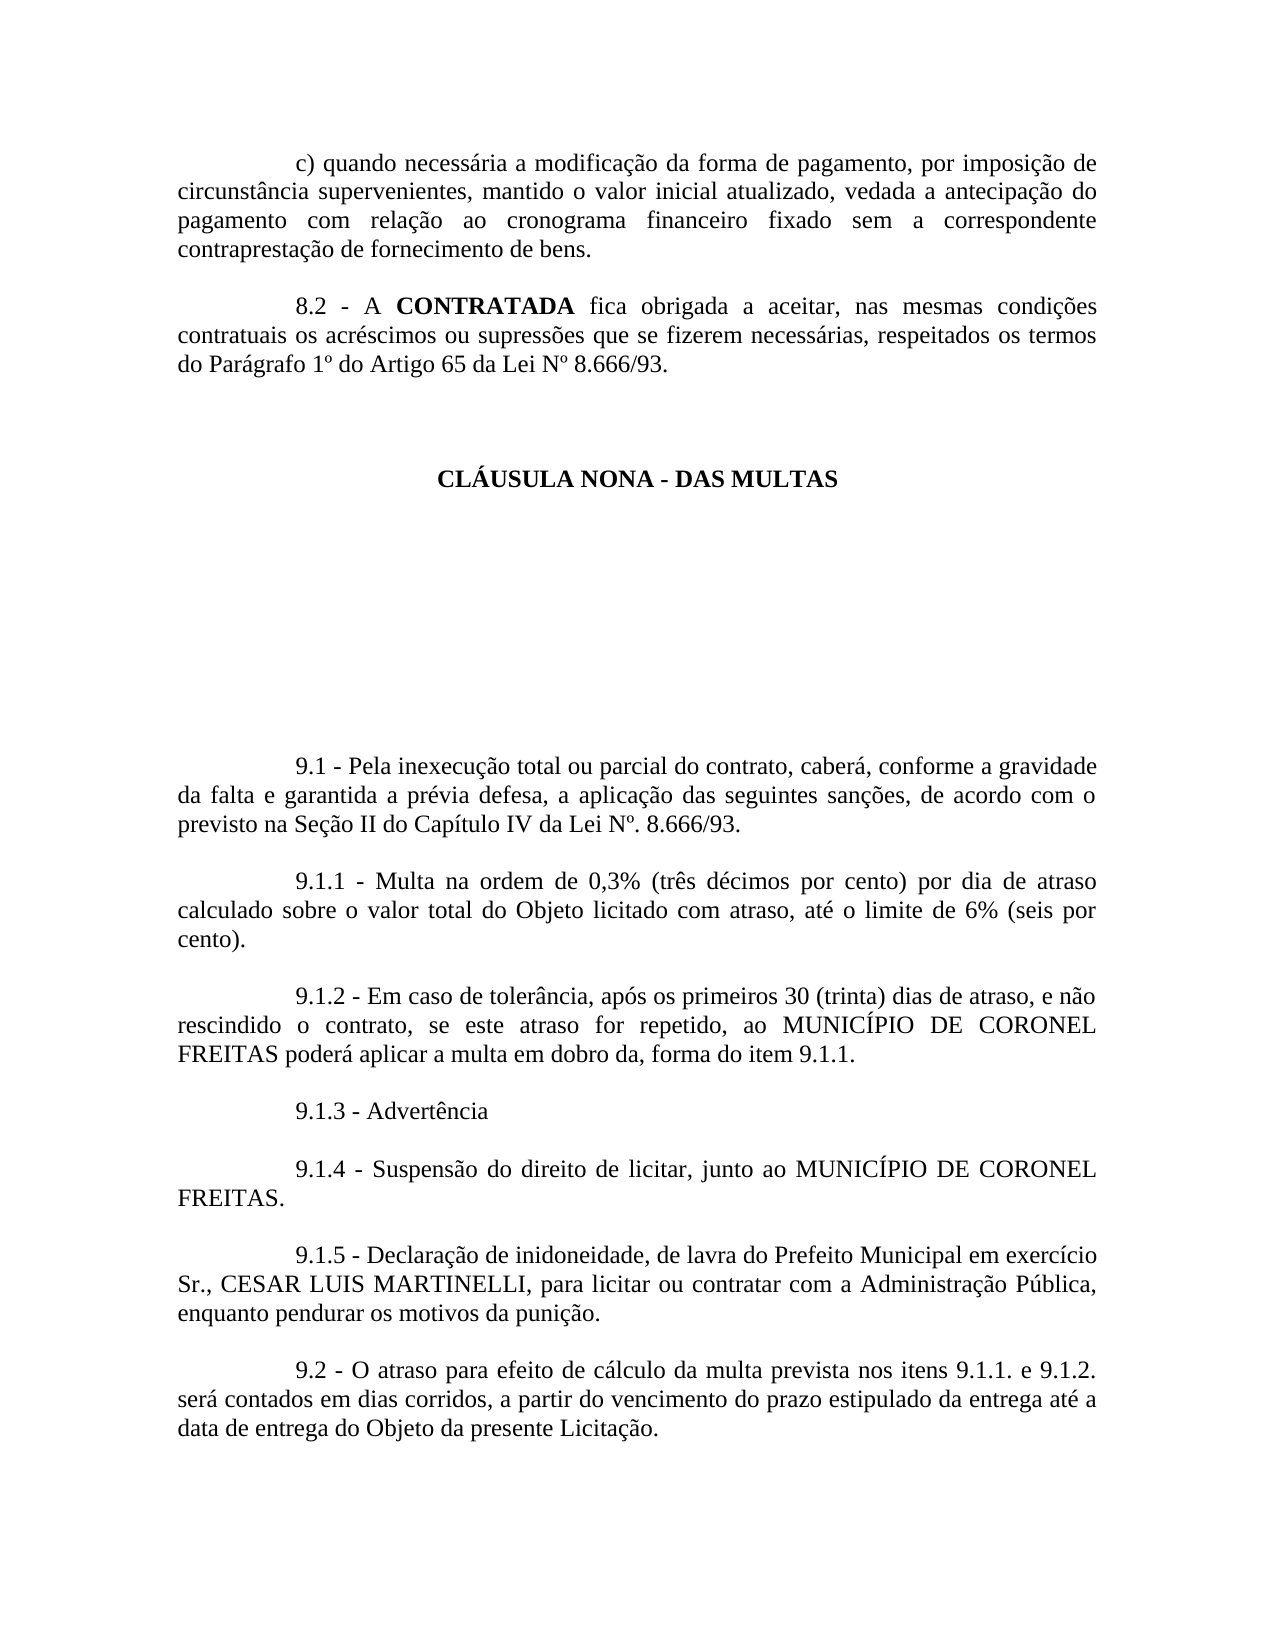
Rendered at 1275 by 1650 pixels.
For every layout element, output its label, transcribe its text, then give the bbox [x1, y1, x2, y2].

text 9.1.5 - Declaração de inidoneidade, de lavra do Prefeito Municipal em exercício Sr., CESAR LUIS MARTINELLI, para licitar ou contratar com a Administração Pública, enquanto pendurar os motivos da punição. [177, 1240, 1098, 1326]
text 9.1.4 - Suspensão do direito de licitar, junto ao MUNICÍPIO DE CORONEL FREITAS. [177, 1154, 1098, 1211]
text 9.1.2 - Em caso de tolerância, após os primeiros 30 (trinta) dias de atraso, e não rescindido o contrato, se este atraso for repetido, ao MUNICÍPIO DE CORONEL FREITAS poderá aplicar a multa em dobro da, forma do item 9.1.1. [177, 981, 1098, 1068]
text 9.1.3 - Advertência [177, 1096, 1098, 1125]
text 9.1.1 - Multa na ordem de 0,3% (três décimos por cento) por dia de atraso calculado sobre o valor total do Objeto licitado com atraso, até o limite de 6% (seis por cento). [177, 866, 1098, 953]
text 9.2 - O atraso para efeito de cálculo da multa prevista nos itens 9.1.1. e 9.1.2. será contados em dias corridos, a partir do vencimento do prazo estipulado da entrega até a data de entrega do Objeto da presente Licitação. [177, 1355, 1098, 1441]
text c) quando necessária a modificação da forma de pagamento, por imposição de circunstância supervenientes, mantido o valor inicial atualizado, vedada a antecipação do pagamento com relação ao cronograma financeiro fixado sem a correspondente contraprestação de fornecimento de bens. [177, 148, 1098, 263]
text CLÁUSULA NONA - DAS MULTAS [177, 464, 1098, 493]
text 9.1 - Pela inexecução total ou parcial do contrato, caberá, conforme a gravidade da falta e garantida a prévia defesa, a aplicação das seguintes sanções, de acordo com o previsto na Seção II do Capítulo IV da Lei Nº. 8.666/93. [177, 751, 1098, 838]
text 8.2 - A CONTRATADA fica obrigada a aceitar, nas mesmas condições contratuais os acréscimos ou supressões que se fizerem necessárias, respeitados os termos do Parágrafo 1º do Artigo 65 da Lei Nº 8.666/93. [177, 291, 1098, 378]
